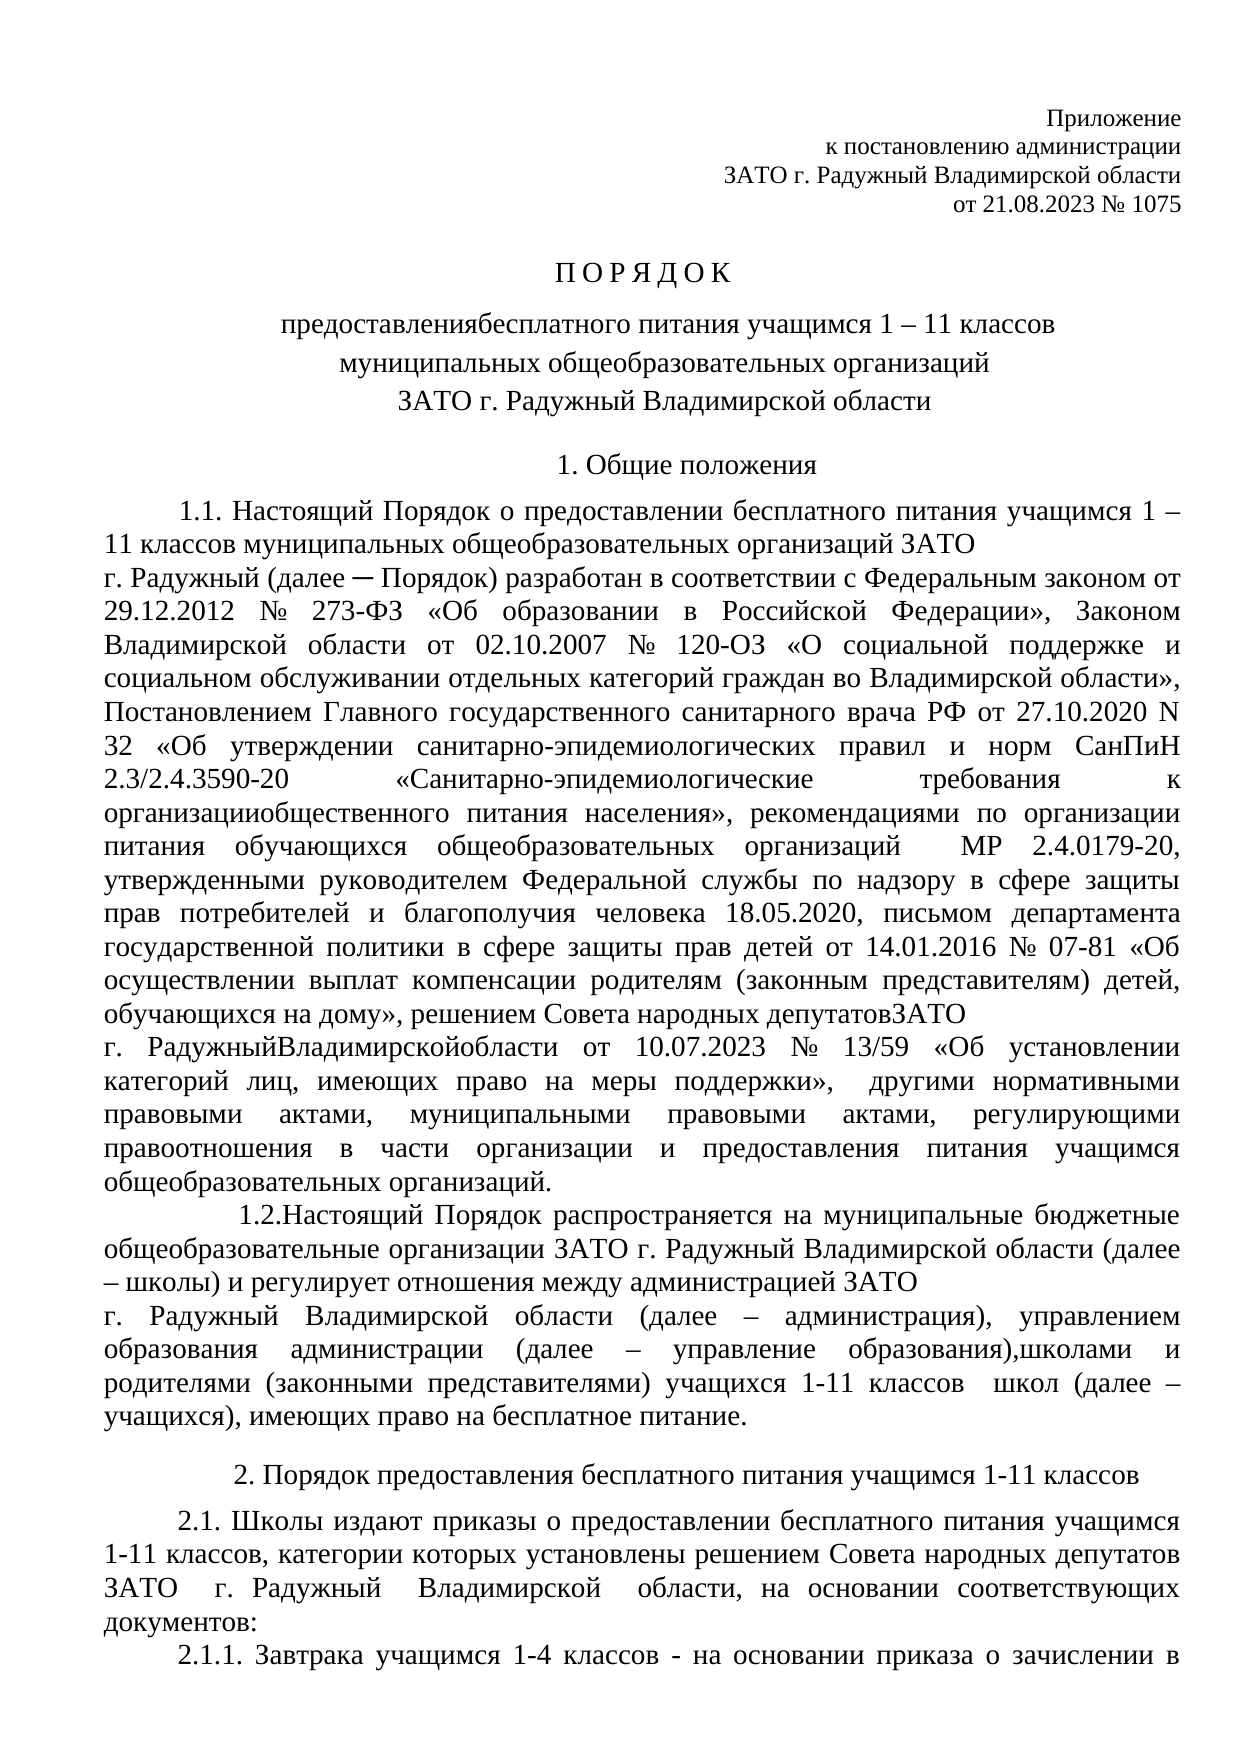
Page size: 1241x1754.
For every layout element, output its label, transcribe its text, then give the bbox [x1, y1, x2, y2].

text ЗАТО г. Радужный Владимирской области [635, 160, 1181, 189]
text 1.1. Настоящий Порядок о предоставлении бесплатного питания учащимся 1 – 11 классов муниципальных общеобразовательных организаций ЗАТО [103, 493, 1181, 560]
text предоставлениябесплатного питания учащимся 1 – 11 классов муниципальных общеобразовательных организаций [236, 306, 1093, 378]
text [103, 1637, 1181, 1671]
text Приложение [635, 103, 1181, 131]
text к постановлению администрации [458, 131, 1181, 160]
text 2.1. Школы издают приказы о предоставлении бесплатного питания учащимся 1-11 классов, категории которых установлены решением Совета народных депутатов ЗАТО г. Радужный Владимирской области, на основании соответствующих документов: [103, 1503, 1181, 1637]
subtitle 1.2.Настоящий Порядок распространяется на муниципальные бюджетные общеобразовательные организации ЗАТО г. Радужный Владимирской области (далее – школы) и регулирует отношения между администрацией ЗАТО [103, 1197, 1181, 1298]
text г. Радужный (далее ─ Порядок) разработан в соответствии с Федеральным законом от 29.12.2012 № 273-ФЗ «Об образовании в Российской Федерации», Законом Владимирской области от 02.10.2007 № 120-ОЗ «О социальной поддержке и социальном обслуживании отдельных категорий граждан во Владимирской области», Постановлением Главного государственного санитарного врача РФ от 27.10.2020 N 32 «Об утверждении санитарно-эпидемиологических правил и норм СанПиН 2.3/2.4.3590-20 «Санитарно-эпидемиологические требования к организацииобщественного питания населения», рекомендациями по организации питания обучающихся общеобразовательных организаций МР 2.4.0179-20, утвержденными руководителем Федеральной службы по надзору в сфере защиты прав потребителей и благополучия человека 18.05.2020, письмом департамента государственной политики в сфере защиты прав детей от 14.01.2016 № 07-81 «Об осуществлении выплат компенсации родителям (законным представителям) детей, обучающихся на дому», решением Совета народных депутатовЗАТО [103, 560, 1181, 1029]
subtitle 1. Общие положения [192, 447, 1181, 480]
subtitle г. Радужный Владимирской области (далее – администрация), управлением образования администрации (далее – управление образования),школами и родителями (законными представителями) учащихся 1-11 классов школ (далее – учащихся), имеющих право на бесплатное питание. [103, 1298, 1181, 1432]
subtitle 2. Порядок предоставления бесплатного питания учащимся 1-11 классов [103, 1457, 1181, 1491]
text ЗАТО г. Радужный Владимирской области [236, 383, 1093, 417]
text г. РадужныйВладимирскойобласти от 10.07.2023 № 13/59 «Об установлении категорий лиц, имеющих право на меры поддержки», другими нормативными правовыми актами, муниципальными правовыми актами, регулирующими правоотношения в части организации и предоставления питания учащимся общеобразовательных организаций. [103, 1029, 1181, 1197]
text ПОРЯДОК [103, 255, 1181, 289]
text от 21.08.2023 № 1075 [103, 189, 1181, 218]
